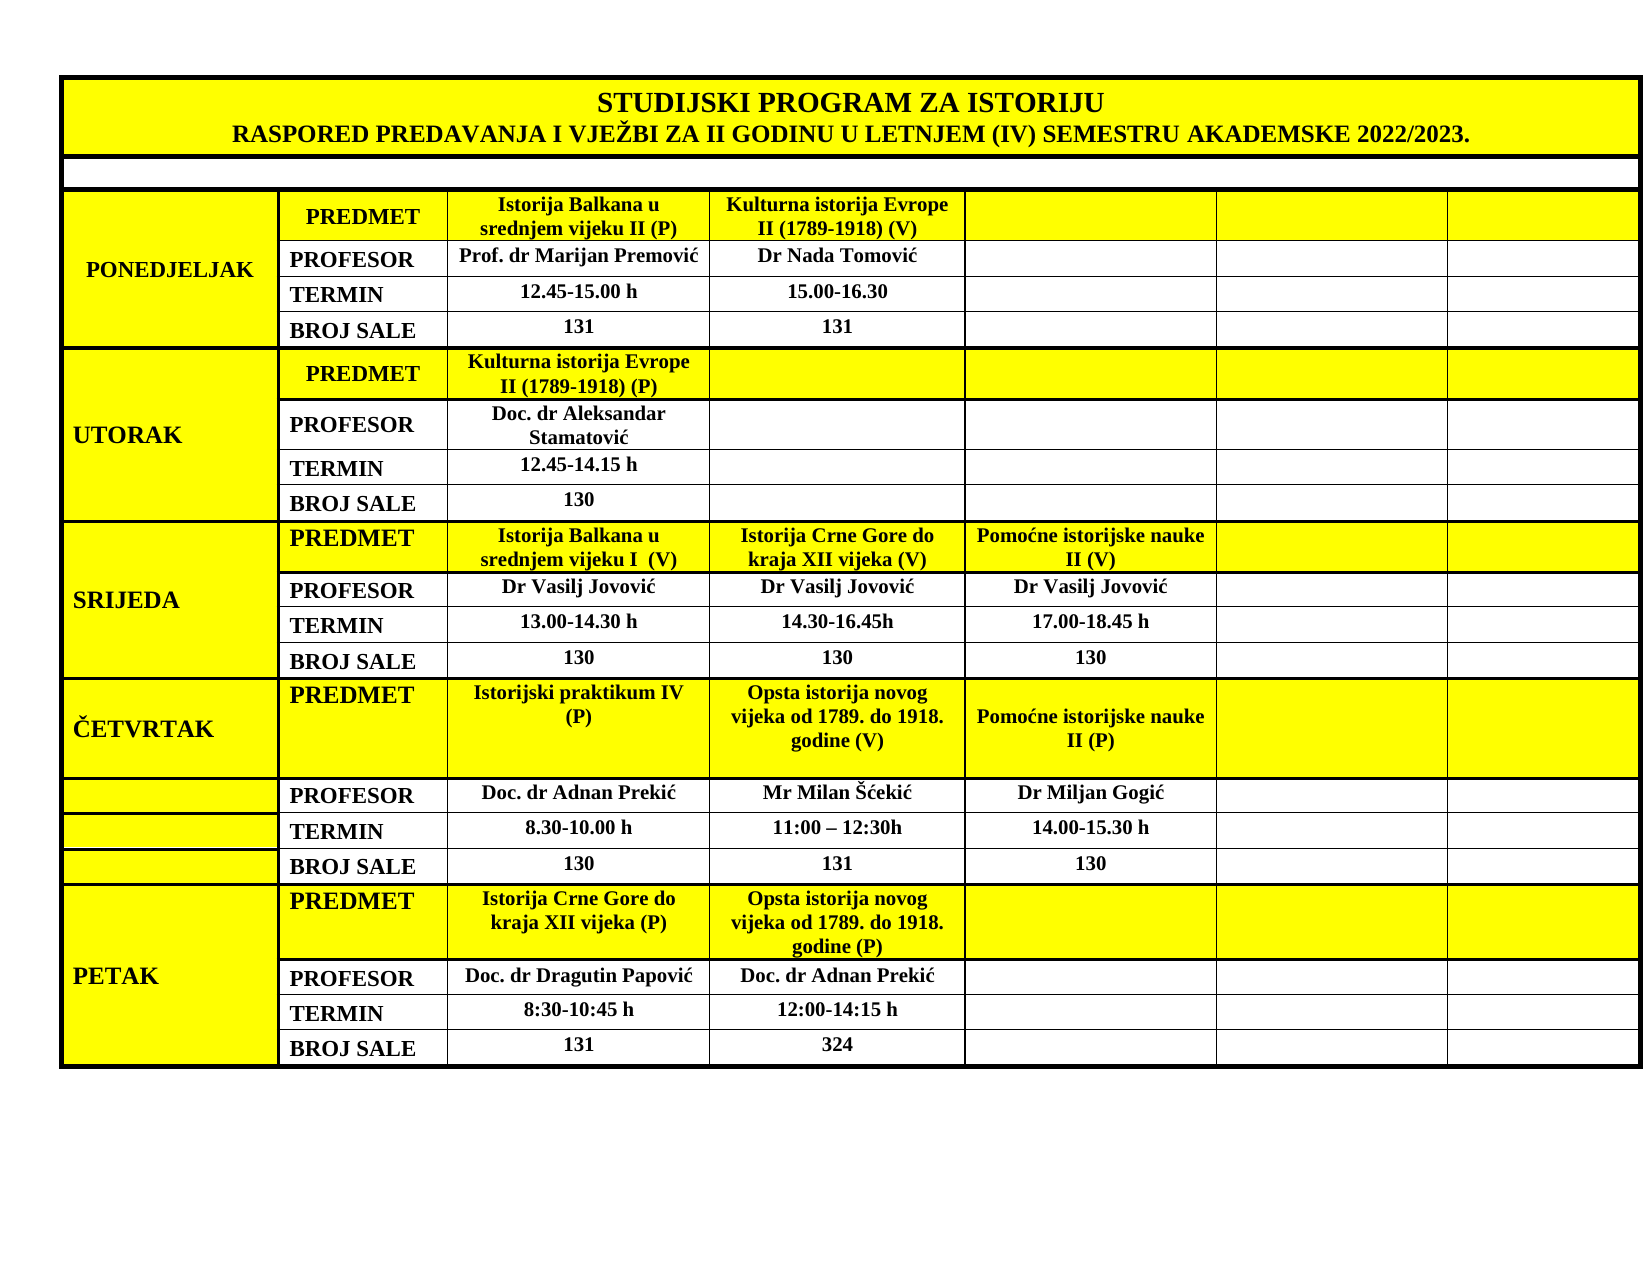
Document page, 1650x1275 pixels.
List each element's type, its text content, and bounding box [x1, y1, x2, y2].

table_cell BROJ [280, 485, 447, 520]
table_cell [966, 995, 1216, 1029]
table_cell [64, 780, 277, 812]
table_cell 8.30-10.00 h [448, 813, 709, 847]
table_cell 14.00-15.30 h [966, 813, 1216, 847]
table_cell [1217, 277, 1447, 311]
table_cell [1448, 780, 1638, 812]
table_cell [1217, 241, 1447, 276]
table_cell [1217, 607, 1447, 642]
table_cell [966, 312, 1216, 346]
table_cell 131 [710, 312, 964, 346]
table_cell [1217, 574, 1447, 606]
table_cell UTORAK [64, 350, 277, 520]
table_cell [1448, 849, 1638, 883]
table_cell [1448, 241, 1638, 276]
table_cell 131 [448, 312, 709, 346]
table_cell [1217, 401, 1447, 449]
table_cell [710, 159, 965, 187]
table_cell 8:30-10:45 h [448, 995, 709, 1029]
table_cell [710, 485, 964, 520]
table_cell [1217, 643, 1447, 677]
table_cell BROJ [280, 849, 447, 883]
table_cell Dr Vasilj Jovović [710, 574, 964, 606]
table_cell PROFESOR [280, 780, 447, 812]
table_cell Doc. dr Aleksandar Stamatović [448, 401, 709, 449]
table_cell [1448, 574, 1638, 606]
table_cell [1448, 1030, 1638, 1064]
table_cell Dr Vasilj Jovović [448, 574, 709, 606]
table_cell PREDMET [280, 523, 447, 571]
table_cell Opsta istorija novog vijeka od 1789. do 1918. godine (P) [710, 886, 964, 958]
table_cell PROFESOR [280, 241, 447, 276]
table_cell Istorija Crne Gore do kraja XII vijeka (V) [710, 523, 964, 571]
table_cell Istorija Balkana u srednjem vijeku II (P) [448, 192, 709, 240]
table_cell 12.45-14.15 h [448, 450, 709, 484]
table_cell ČETVRTAK [64, 680, 277, 777]
table_cell [710, 401, 964, 449]
table_cell [64, 851, 277, 883]
table_cell [1448, 607, 1638, 642]
table_cell [966, 277, 1216, 311]
table_cell PROFESOR [280, 574, 447, 606]
table_cell Doc. dr Adnan Prekić [710, 961, 964, 993]
table_cell 17.00-18.45 h [966, 607, 1216, 642]
table_cell [966, 350, 1216, 398]
table_cell [1448, 401, 1638, 449]
table_cell Pomoćne istorijske nauke II (P) [966, 680, 1216, 777]
table_cell Doc. dr Dragutin Papović [448, 961, 709, 993]
table_cell PREDMET [280, 350, 447, 398]
table_cell 131 [710, 849, 964, 883]
table_cell BROJ SALE [280, 312, 447, 346]
table_cell [64, 159, 278, 187]
table_cell [1217, 523, 1447, 571]
table_cell [1448, 450, 1638, 484]
table_cell [1448, 995, 1638, 1029]
table_cell PROFESOR [280, 401, 447, 449]
table_cell Prof. dr Marijan Premović [448, 241, 709, 276]
table_cell TERMIN [280, 607, 447, 642]
table_cell [966, 450, 1216, 484]
table_cell Dr Vasilj Jovović [966, 574, 1216, 606]
table_cell [1448, 312, 1638, 346]
table_cell 131 [448, 1030, 709, 1064]
table_cell [1217, 680, 1447, 777]
table_cell 130 [448, 849, 709, 883]
table_cell 130 [966, 643, 1216, 677]
table_cell [1448, 350, 1638, 398]
table_cell [64, 815, 277, 847]
table_cell 130 [966, 849, 1216, 883]
table_cell Dr Nada Tomović [710, 241, 964, 276]
table_cell 12:00-14:15 h [710, 995, 964, 1029]
table_cell PREDMET [280, 886, 447, 958]
table_cell Istorijski praktikum IV (P) [448, 680, 709, 777]
table_cell [1217, 961, 1447, 993]
table_cell 14.30-16.45h [710, 607, 964, 642]
table_cell PETAK [64, 886, 277, 1064]
table_cell Doc. dr Adnan Prekić [448, 780, 709, 812]
table_cell Istorija Crne Gore do kraja XII vijeka (P) [448, 886, 709, 958]
table_cell TERMIN [280, 277, 447, 311]
table_cell 130 [448, 643, 709, 677]
table_cell Pomoćne istorijske nauke II (V) [966, 523, 1216, 571]
table_cell [710, 450, 964, 484]
table_cell [1217, 886, 1447, 958]
table_cell PREDMET [280, 192, 447, 240]
table_cell PROFESOR [280, 961, 447, 993]
table_cell [1448, 277, 1638, 311]
table_cell 130 [710, 643, 964, 677]
table_cell Dr Miljan Gogić [966, 780, 1216, 812]
table_cell [1217, 1030, 1447, 1064]
table_cell [448, 159, 710, 187]
table_cell 15.00-16.30 [710, 277, 964, 311]
table_cell [966, 886, 1216, 958]
table_cell SRIJEDA [64, 523, 277, 677]
table_cell [1217, 995, 1447, 1029]
table_header STUDIJSKI PROGRAM ZA ISTORIJU RASPORED PREDAVANJA I VJEŽBI ZA II GODINU U LETNJEM (IV) SEMESTRU AKADEMSKE 2022/2023. [64, 80, 1638, 154]
table_cell [1216, 159, 1447, 187]
table_cell [1217, 849, 1447, 883]
table_cell BROJ [280, 1030, 447, 1064]
table_cell [966, 1030, 1216, 1064]
table_cell [1448, 813, 1638, 847]
table_cell 13.00-14.30 h [448, 607, 709, 642]
table_cell TERMIN [280, 813, 447, 847]
table_cell 130 [448, 485, 709, 520]
table_cell [278, 159, 448, 187]
table_cell TERMIN [280, 995, 447, 1029]
table_cell [1217, 350, 1447, 398]
table_cell BROJ [280, 643, 447, 677]
table_cell PONEDJELJAK [64, 192, 277, 346]
table_cell [1217, 485, 1447, 520]
table_cell Kulturna istorija Evrope II (1789-1918) (V) [710, 192, 964, 240]
table_cell [1448, 680, 1638, 777]
table_cell Kulturna istorija Evrope II (1789-1918) (P) [448, 350, 709, 398]
table_cell [1448, 886, 1638, 958]
table_cell [710, 350, 964, 398]
table_cell [966, 485, 1216, 520]
table_cell Opsta istorija novog vijeka od 1789. do 1918. godine (V) [710, 680, 964, 777]
table_cell [966, 241, 1216, 276]
table_cell 11:00 – 12:30h [710, 813, 964, 847]
table_cell [1448, 523, 1638, 571]
table_cell [1217, 813, 1447, 847]
table_cell [1448, 643, 1638, 677]
table_cell [1217, 192, 1447, 240]
table_cell [966, 961, 1216, 993]
table_cell [1217, 780, 1447, 812]
table_cell 324 [710, 1030, 964, 1064]
table_cell [1447, 159, 1638, 187]
table_cell [1448, 961, 1638, 993]
table_cell Istorija Balkana u srednjem vijeku I (V) [448, 523, 709, 571]
table_cell [966, 192, 1216, 240]
table_cell TERMIN [280, 450, 447, 484]
table_cell [1448, 192, 1638, 240]
table_cell PREDMET [280, 680, 447, 777]
table_cell Mr Milan Šćekić [710, 780, 964, 812]
table_cell [1448, 485, 1638, 520]
table_cell [965, 159, 1216, 187]
table_cell [1217, 312, 1447, 346]
table_cell 12.45-15.00 h [448, 277, 709, 311]
table_cell [1217, 450, 1447, 484]
table_cell [966, 401, 1216, 449]
